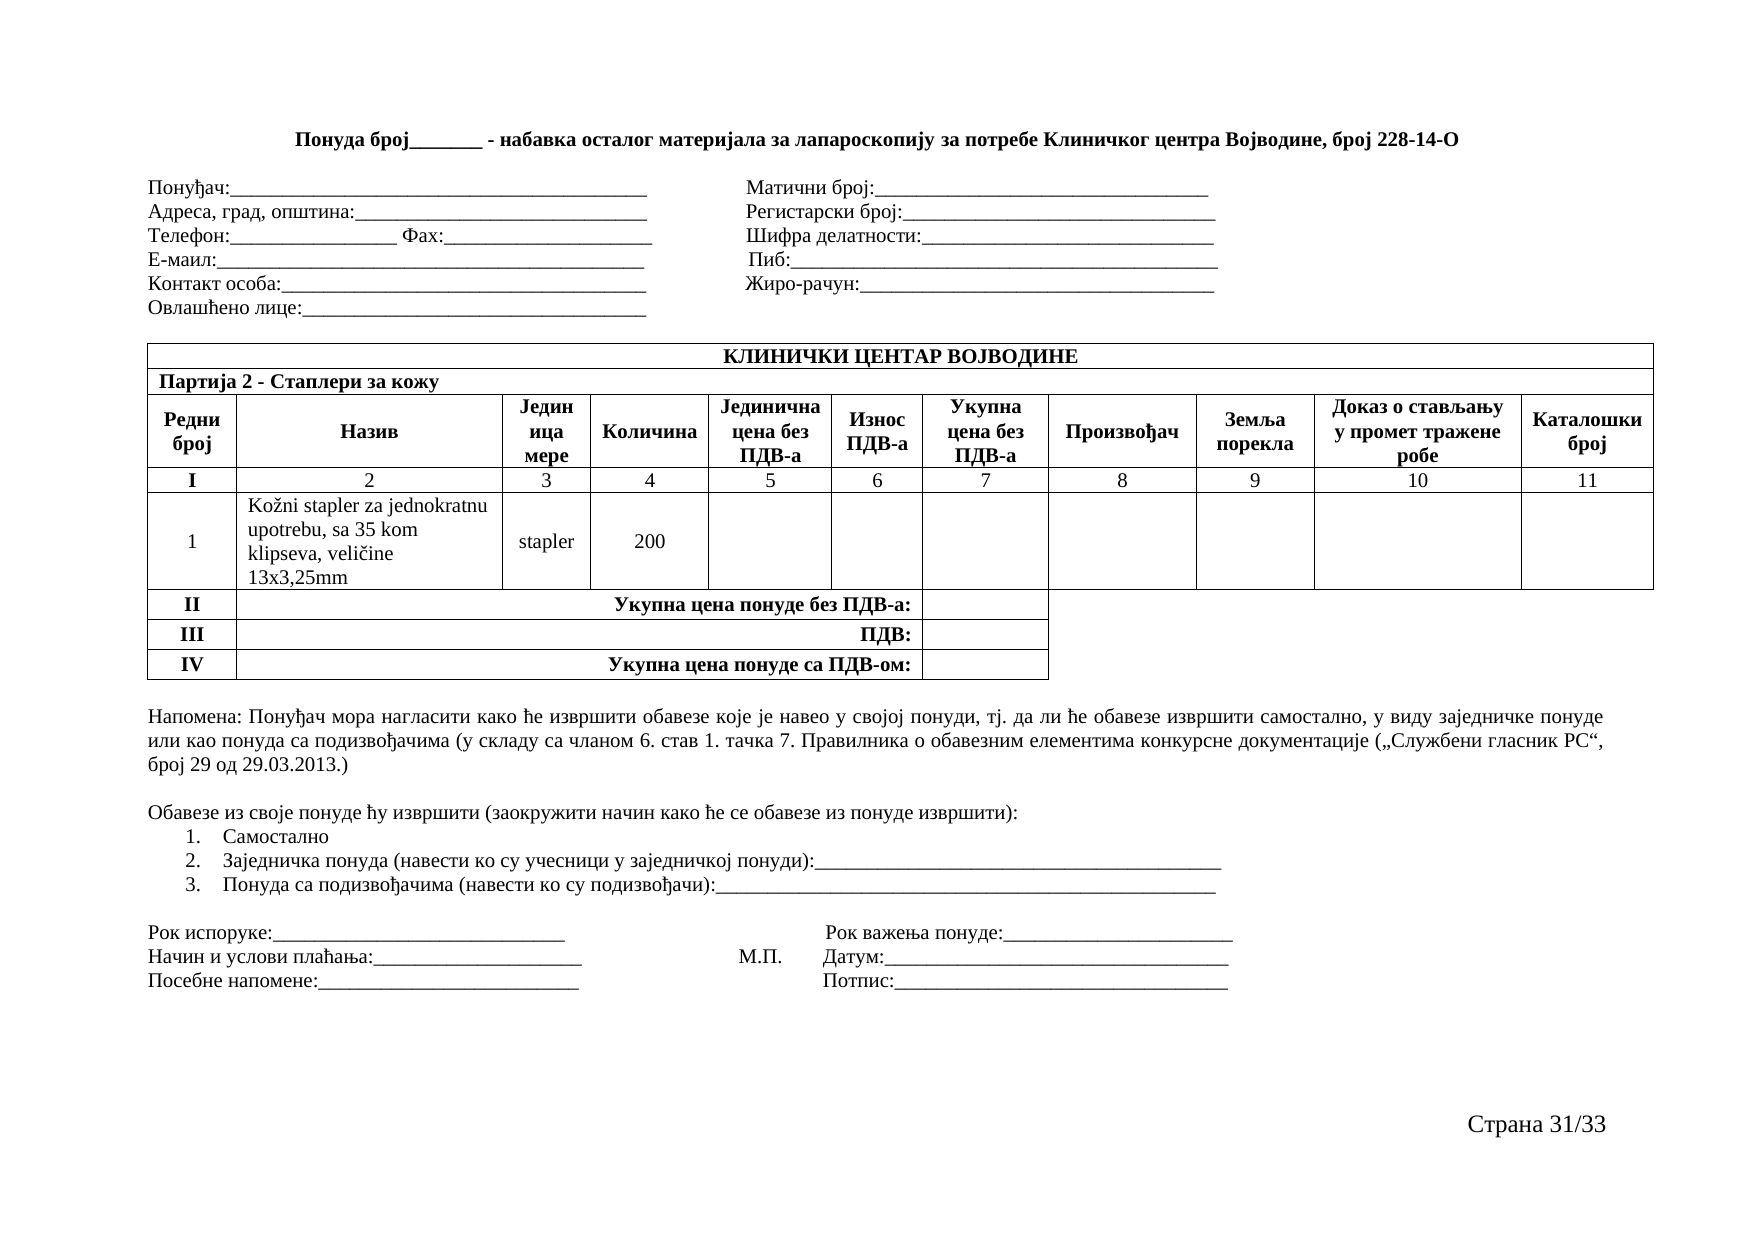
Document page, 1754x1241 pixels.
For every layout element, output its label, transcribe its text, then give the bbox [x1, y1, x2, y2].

text Понуђач:________________________________________ Матични број:________________________________ [148, 175, 1606, 199]
table_cell Произвођач [1049, 395, 1196, 467]
text Напомена: Понуђач мора нагласити како ће извршити обавезе које је навео у својој понуди, тј. да ли ће обавезе извршити самостално, у виду заједничке понуде или као понуда са подизвођачима (у складу са чланом 6. став 1. тачка 7. Правилника о обавезним елементима конкурсне документације („Службени гласник РС“, број 29 од 29.03.2013.) [148, 703, 1606, 776]
text Понуда број_______ - набавка осталог материјала за лапароскопију за потребе Клиничког центра Војводине, број 228-14-О [148, 127, 1606, 151]
table_cell Количина [591, 395, 708, 467]
table_cell 2 [237, 468, 502, 492]
table_cell III [148, 620, 236, 649]
text Контакт особа:___________________________________ Жиро-рачун:__________________________________ [148, 271, 1606, 295]
table_cell [1522, 493, 1653, 589]
table_header КЛИНИЧКИ ЦЕНТАР ВОЈВОДИНЕ [148, 344, 1653, 368]
table_cell 3 [503, 468, 590, 492]
table_cell Јединична цена без ПДВ-а [709, 395, 831, 467]
table_cell 9 [1197, 468, 1314, 492]
table_cell [832, 493, 922, 589]
table_cell 5 [709, 468, 831, 492]
table_cell 11 [1522, 468, 1653, 492]
table_cell 7 [923, 468, 1048, 492]
table_cell [923, 650, 1048, 678]
text Начин и услови плаћања:____________________ М.П. Датум:_________________________________ [148, 944, 1606, 968]
table_cell stapler [503, 493, 590, 589]
table_cell Укупна цена понуде без ПДВ-а: [237, 590, 922, 619]
table_cell Каталошки број [1522, 395, 1653, 467]
text Овлашћено лице:_________________________________ [148, 295, 1606, 319]
table_cell 8 [1049, 468, 1196, 492]
table_cell Укупна цена без ПДВ-а [923, 395, 1048, 467]
table_cell 1 [148, 493, 236, 589]
table_cell Доказ о стављању у промет тражене робе [1315, 395, 1521, 467]
table_cell Јединица мере [503, 395, 590, 467]
text Телефон:________________ Фах:____________________ Шифра делатности:____________________________ [148, 223, 1606, 247]
text Рок испоруке:____________________________ Рок важења понуде:______________________ [148, 920, 1606, 944]
table_cell [923, 620, 1048, 649]
table_cell [1197, 493, 1314, 589]
table_cell 10 [1315, 468, 1521, 492]
table_cell II [148, 590, 236, 619]
text Обавезе из своје понуде ћу извршити (заокружити начин како ће се обавезе из понуде извршити): [148, 800, 1606, 824]
table_cell [1315, 493, 1521, 589]
table_cell I [148, 468, 236, 492]
table_cell Земља порекла [1197, 395, 1314, 467]
table_cell Редни број [148, 395, 236, 467]
text Посебне напомене:_________________________ Потпис:________________________________ [148, 968, 1606, 992]
table_cell 6 [832, 468, 922, 492]
table_cell Износ ПДВ-а [832, 395, 922, 467]
table_cell Kožni stapler za jednokratnu upotrebu, sa 35 kom klipseva, veličine 13x3,25mm [237, 493, 502, 589]
table_cell [1049, 493, 1196, 589]
table_cell [923, 590, 1048, 619]
list Заједничка понуда (навести ко су учесници у заједничкој понуди):_______________________________________ [185, 848, 1606, 872]
text Адреса, град, општина:____________________________ Регистарски број:______________________________ [148, 199, 1606, 223]
table_cell IV [148, 650, 236, 678]
table_cell 4 [591, 468, 708, 492]
table_cell Партија 2 - Стаплери за кожу [148, 369, 1653, 393]
table_cell ПДВ: [237, 620, 922, 649]
table_cell Укупна цена понуде са ПДВ-ом: [237, 650, 922, 678]
list Понуда са подизвођачима (навести ко су подизвођачи):________________________________________________ [185, 872, 1606, 896]
table_cell [923, 493, 1048, 589]
text Е-маил:_________________________________________ Пиб:_________________________________________ [148, 247, 1606, 271]
table_cell Назив [237, 395, 502, 467]
table_cell 200 [591, 493, 708, 589]
table_cell [709, 493, 831, 589]
list Самостално [185, 824, 1606, 848]
